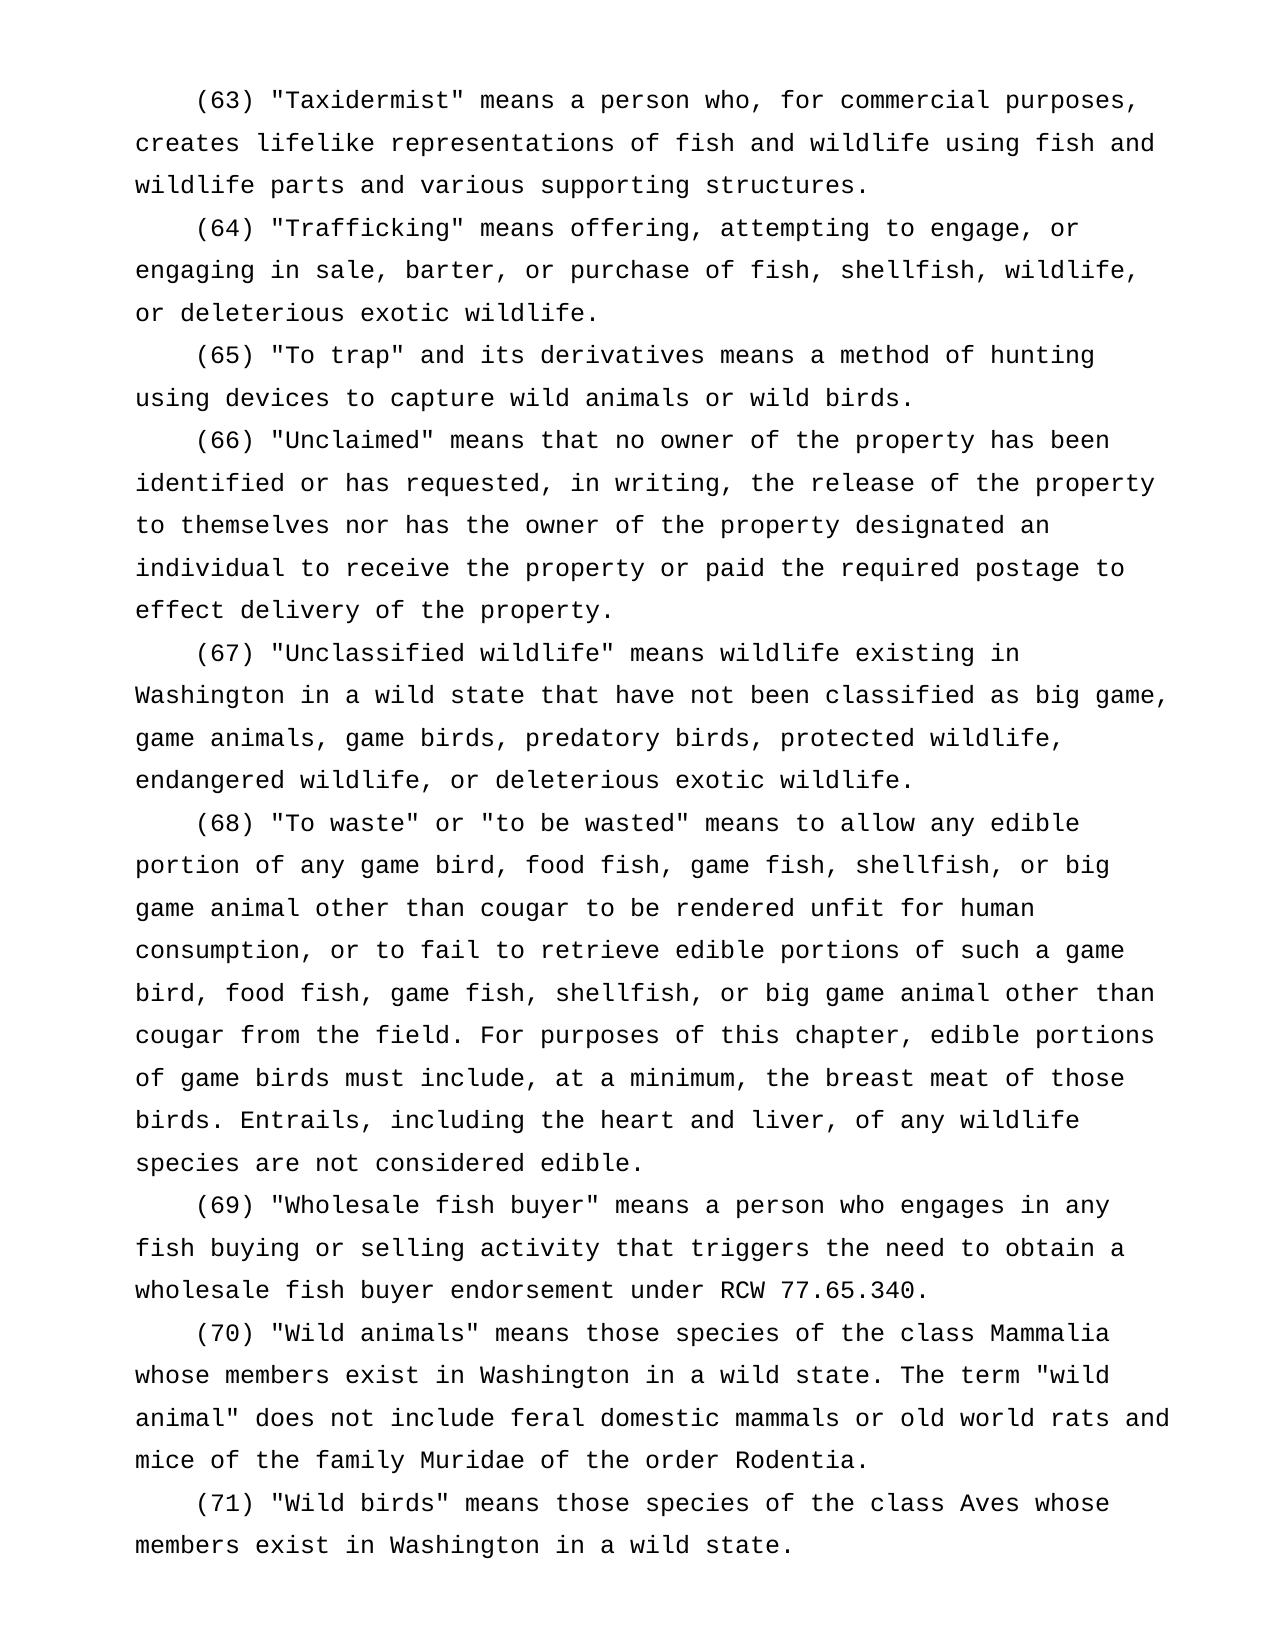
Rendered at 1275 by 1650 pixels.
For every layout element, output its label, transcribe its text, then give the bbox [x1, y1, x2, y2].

text (67) "Unclassified wildlife" means wildlife existing in Washington in a wild state that have not been classified as big game, game animals, game birds, predatory birds, protected wildlife, endangered wildlife, or deleterious exotic wildlife. [135, 627, 1170, 797]
text (63) "Taxidermist" means a person who, for commercial purposes, creates lifelike representations of fish and wildlife using fish and wildlife parts and various supporting structures. [135, 75, 1170, 202]
text (71) "Wild birds" means those species of the class Aves whose members exist in Washington in a wild state. [135, 1477, 1170, 1562]
text (69) "Wholesale fish buyer" means a person who engages in any fish buying or selling activity that triggers the need to obtain a wholesale fish buyer endorsement under RCW 77.65.340. [135, 1180, 1170, 1307]
text (66) "Unclaimed" means that no owner of the property has been identified or has requested, in writing, the release of the property to themselves nor has the owner of the property designated an individual to receive the property or paid the required postage to effect delivery of the property. [135, 415, 1170, 627]
text (65) "To trap" and its derivatives means a method of hunting using devices to capture wild animals or wild birds. [135, 330, 1170, 415]
text (70) "Wild animals" means those species of the class Mammalia whose members exist in Washington in a wild state. The term "wild animal" does not include feral domestic mammals or old world rats and mice of the family Muridae of the order Rodentia. [135, 1307, 1170, 1477]
text (64) "Trafficking" means offering, attempting to engage, or engaging in sale, barter, or purchase of fish, shellfish, wildlife, or deleterious exotic wildlife. [135, 202, 1170, 330]
text (68) "To waste" or "to be wasted" means to allow any edible portion of any game bird, food fish, game fish, shellfish, or big game animal other than cougar to be rendered unfit for human consumption, or to fail to retrieve edible portions of such a game bird, food fish, game fish, shellfish, or big game animal other than cougar from the field. For purposes of this chapter, edible portions of game birds must include, at a minimum, the breast meat of those birds. Entrails, including the heart and liver, of any wildlife species are not considered edible. [135, 797, 1170, 1180]
